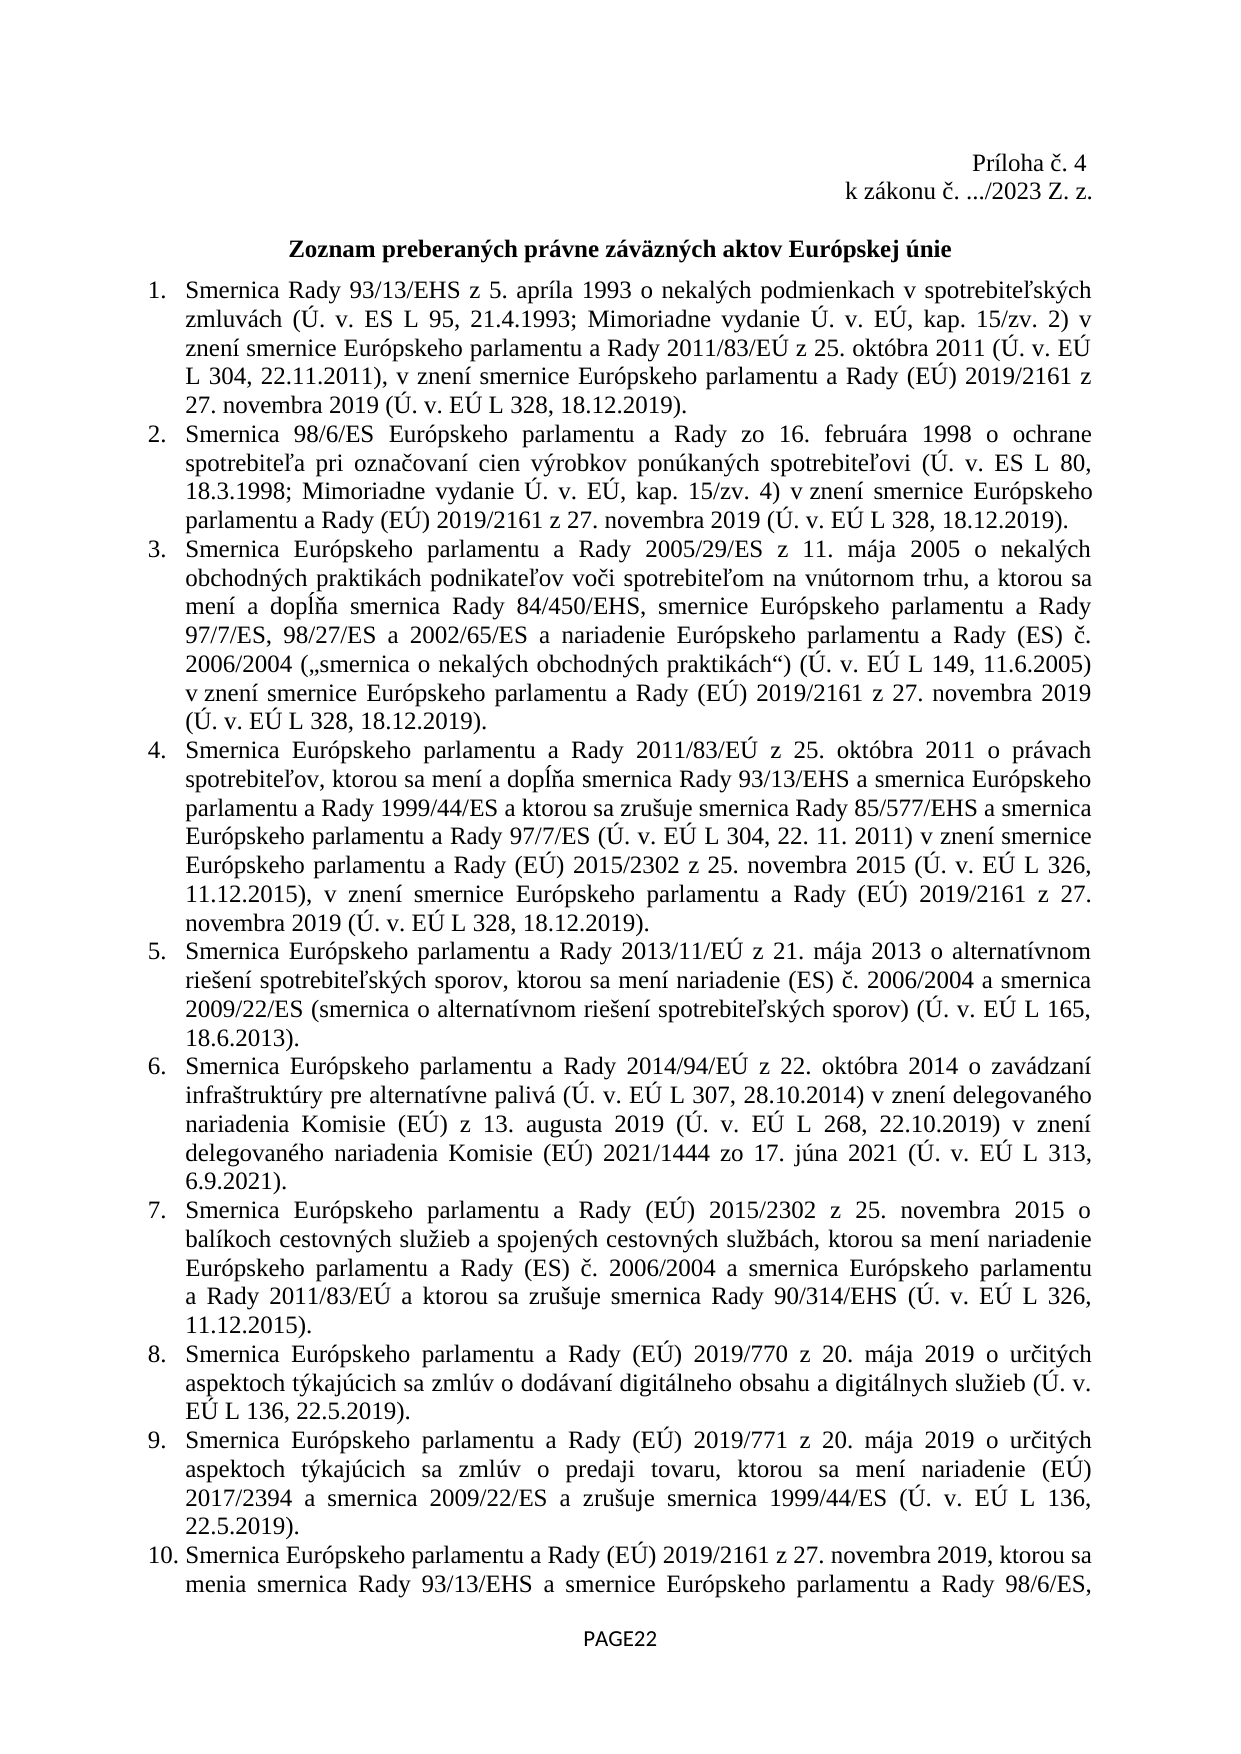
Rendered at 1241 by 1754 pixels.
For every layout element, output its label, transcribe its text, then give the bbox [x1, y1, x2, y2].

list Smernica 98/6/ES Európskeho parlamentu a Rady zo 16. februára 1998 o ochrane spotrebiteľa pri označovaní cien výrobkov ponúkaných spotrebiteľovi (Ú. v. ES L 80, 18.3.1998; Mimoriadne vydanie Ú. v. EÚ, kap. 15/zv. 4) v znení smernice Európskeho parlamentu a Rady (EÚ) 2019/2161 z 27. novembra 2019 (Ú. v. EÚ L 328, 18.12.2019). [148, 419, 1093, 534]
list Smernica Európskeho parlamentu a Rady (EÚ) 2015/2302 z 25. novembra 2015 o balíkoch cestovných služieb a spojených cestovných službách, ktorou sa mení nariadenie Európskeho parlamentu a Rady (ES) č. 2006/2004 a smernica Európskeho parlamentu a Rady 2011/83/EÚ a ktorou sa zrušuje smernica Rady 90/314/EHS (Ú. v. EÚ L 326, 11.12.2015). [148, 1195, 1093, 1339]
list Smernica Európskeho parlamentu a Rady 2013/11/EÚ z 21. mája 2013 o alternatívnom riešení spotrebiteľských sporov, ktorou sa mení nariadenie (ES) č. 2006/2004 a smernica 2009/22/ES (smernica o alternatívnom riešení spotrebiteľských sporov) (Ú. v. EÚ L 165, 18.6.2013). [148, 936, 1093, 1051]
list Smernica Európskeho parlamentu a Rady 2011/83/EÚ z 25. októbra 2011 o právach spotrebiteľov, ktorou sa mení a dopĺňa smernica Rady 93/13/EHS a smernica Európskeho parlamentu a Rady 1999/44/ES a ktorou sa zrušuje smernica Rady 85/577/EHS a smernica Európskeho parlamentu a Rady 97/7/ES (Ú. v. EÚ L 304, 22. 11. 2011) v znení smernice Európskeho parlamentu a Rady (EÚ) 2015/2302 z 25. novembra 2015 (Ú. v. EÚ L 326, 11.12.2015), v znení smernice Európskeho parlamentu a Rady (EÚ) 2019/2161 z 27. novembra 2019 (Ú. v. EÚ L 328, 18.12.2019). [148, 735, 1093, 936]
list Smernica Európskeho parlamentu a Rady 2014/94/EÚ z 22. októbra 2014 o zavádzaní infraštruktúry pre alternatívne palivá (Ú. v. EÚ L 307, 28.10.2014) v znení delegovaného nariadenia Komisie (EÚ) z 13. augusta 2019 (Ú. v. EÚ L 268, 22.10.2019) v znení delegovaného nariadenia Komisie (EÚ) 2021/1444 zo 17. júna 2021 (Ú. v. EÚ L 313, 6.9.2021). [148, 1051, 1093, 1195]
list Smernica Európskeho parlamentu a Rady (EÚ) 2019/771 z 20. mája 2019 o určitých aspektoch týkajúcich sa zmlúv o predaji tovaru, ktorou sa mení nariadenie (EÚ) 2017/2394 a smernica 2009/22/ES a zrušuje smernica 1999/44/ES (Ú. v. EÚ L 136, 22.5.2019). [148, 1425, 1093, 1540]
list Smernica Rady 93/13/EHS z 5. apríla 1993 o nekalých podmienkach v spotrebiteľských zmluvách (Ú. v. ES L 95, 21.4.1993; Mimoriadne vydanie Ú. v. EÚ, kap. 15/zv. 2) v znení smernice Európskeho parlamentu a Rady 2011/83/EÚ z 25. októbra 2011 (Ú. v. EÚ L 304, 22.11.2011), v znení smernice Európskeho parlamentu a Rady (EÚ) 2019/2161 z 27. novembra 2019 (Ú. v. EÚ L 328, 18.12.2019). [148, 275, 1093, 419]
text Príloha č. 4 k zákonu č. .../2023 Z. z. [148, 148, 1093, 205]
text Zoznam preberaných právne záväzných aktov Európskej únie [148, 234, 1093, 263]
list Smernica Európskeho parlamentu a Rady 2005/29/ES z 11. mája 2005 o nekalých obchodných praktikách podnikateľov voči spotrebiteľom na vnútornom trhu, a ktorou sa mení a dopĺňa smernica Rady 84/450/EHS, smernice Európskeho parlamentu a Rady 97/7/ES, 98/27/ES a 2002/65/ES a nariadenie Európskeho parlamentu a Rady (ES) č. 2006/2004 („smernica o nekalých obchodných praktikách“) (Ú. v. EÚ L 149, 11.6.2005) v znení smernice Európskeho parlamentu a Rady (EÚ) 2019/2161 z 27. novembra 2019 (Ú. v. EÚ L 328, 18.12.2019). [148, 534, 1093, 735]
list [148, 1540, 1093, 1598]
list Smernica Európskeho parlamentu a Rady (EÚ) 2019/770 z 20. mája 2019 o určitých aspektoch týkajúcich sa zmlúv o dodávaní digitálneho obsahu a digitálnych služieb (Ú. v. EÚ L 136, 22.5.2019). [148, 1339, 1093, 1425]
